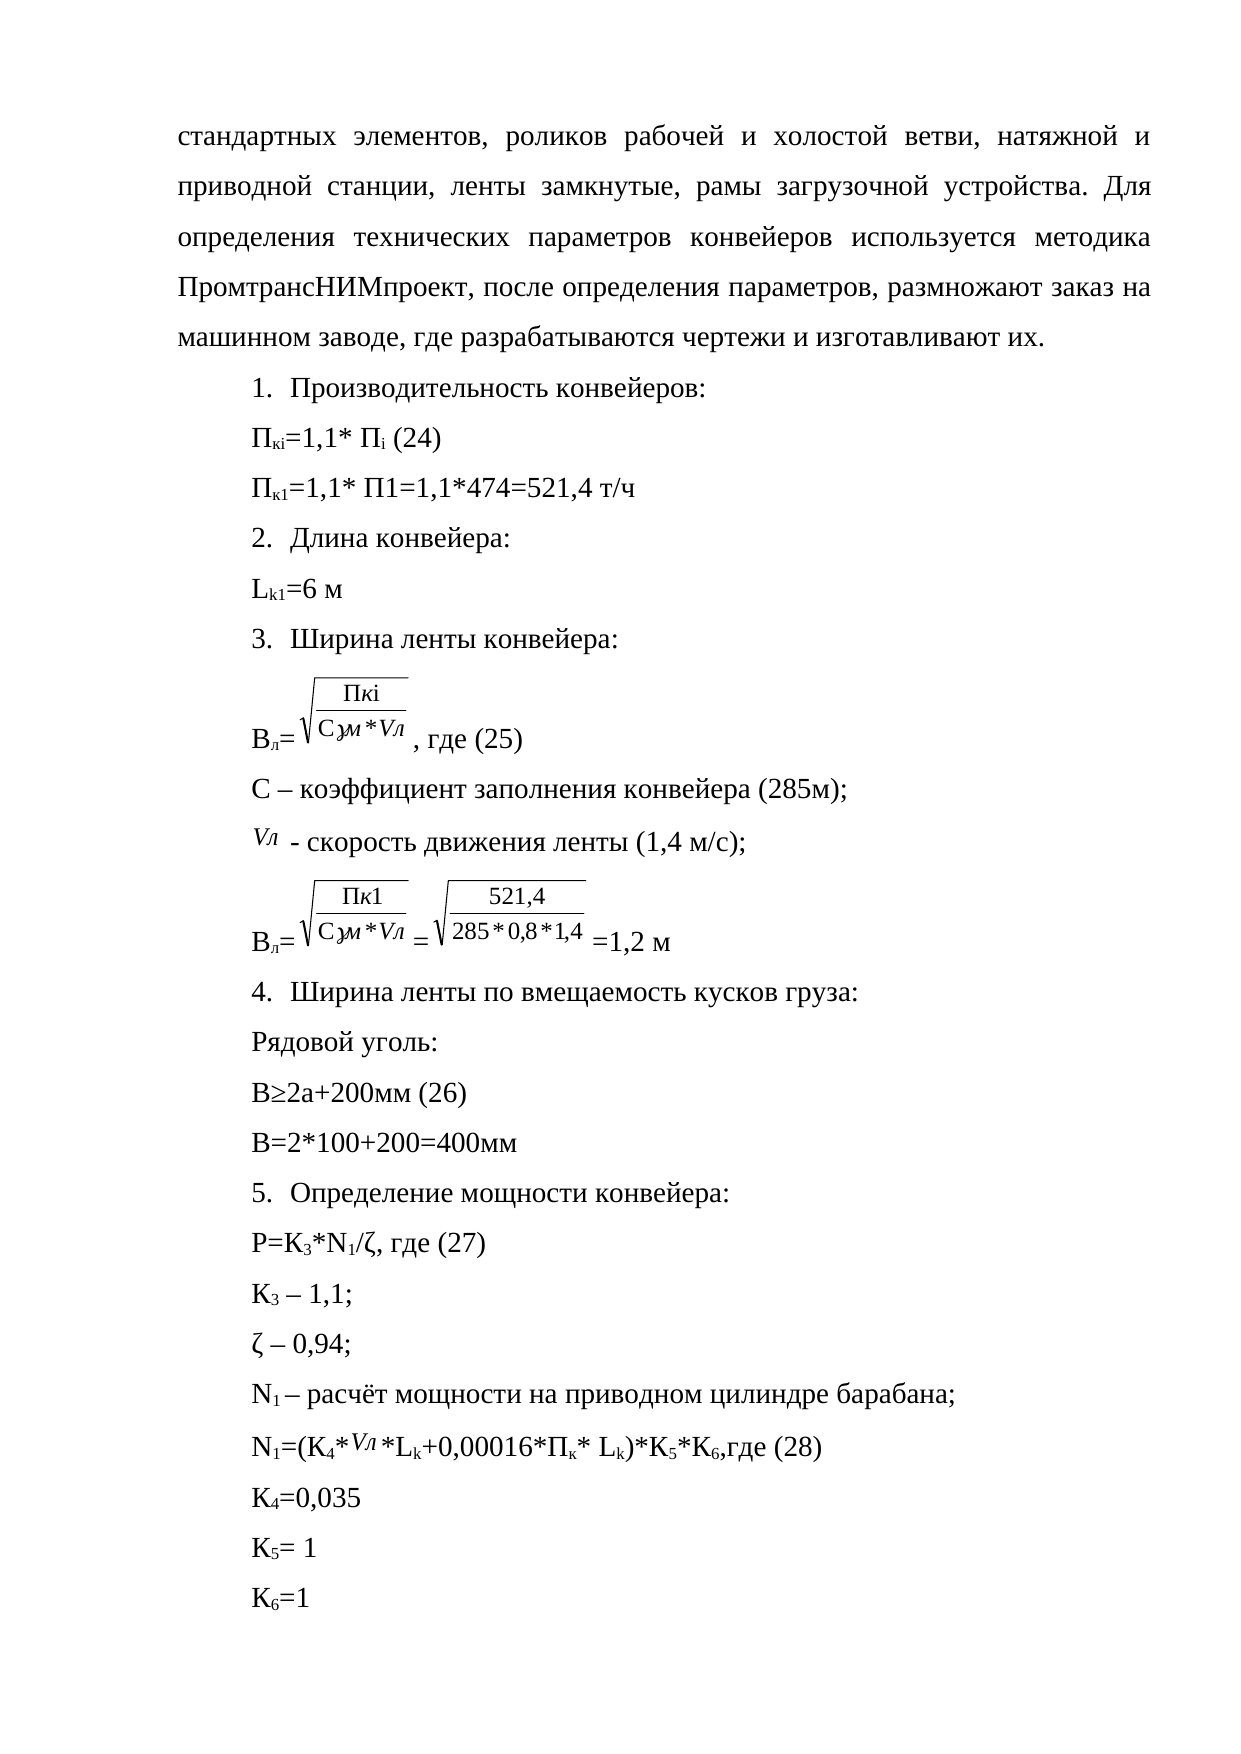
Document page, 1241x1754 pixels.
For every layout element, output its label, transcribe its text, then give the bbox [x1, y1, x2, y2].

text К4=0,035 [177, 1480, 1152, 1513]
list Определение мощности конвейера: [177, 1175, 1152, 1209]
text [177, 118, 1152, 353]
text Пк1=1,1* П1=1,1*474=521,4 т/ч [177, 470, 1152, 504]
list Длина конвейера: [177, 521, 1152, 554]
text Вл=, где (25) [177, 672, 1152, 754]
text Рядовой уголь: [177, 1024, 1152, 1058]
list Ширина ленты по вмещаемость кусков груза: [177, 974, 1152, 1008]
text Пкi=1,1* Пi (24) [177, 420, 1152, 453]
text ζ – 0,94; [177, 1326, 1152, 1360]
text С – коэффициент заполнения конвейера (285м); [177, 771, 1152, 805]
text N1 – расчёт мощности на приводном цилиндре барабана; [177, 1377, 1152, 1410]
text Вл===1,2 м [177, 874, 1152, 957]
text В=2*100+200=400мм [177, 1125, 1152, 1158]
text N1=(К4**Lk+0,00016*Пк* Lk)*К5*К6,где (28) [177, 1427, 1152, 1463]
text К6=1 [177, 1580, 1152, 1614]
text Lk1=6 м [177, 571, 1152, 604]
text В≥2а+200мм (26) [177, 1075, 1152, 1108]
list Производительность конвейеров: [177, 370, 1152, 403]
text К5= 1 [177, 1530, 1152, 1563]
text - скорость движения ленты (1,4 м/с); [177, 822, 1152, 858]
text К3 – 1,1; [177, 1276, 1152, 1309]
text Р=К3*N1/ζ, где (27) [177, 1226, 1152, 1259]
list Ширина ленты конвейера: [177, 621, 1152, 655]
